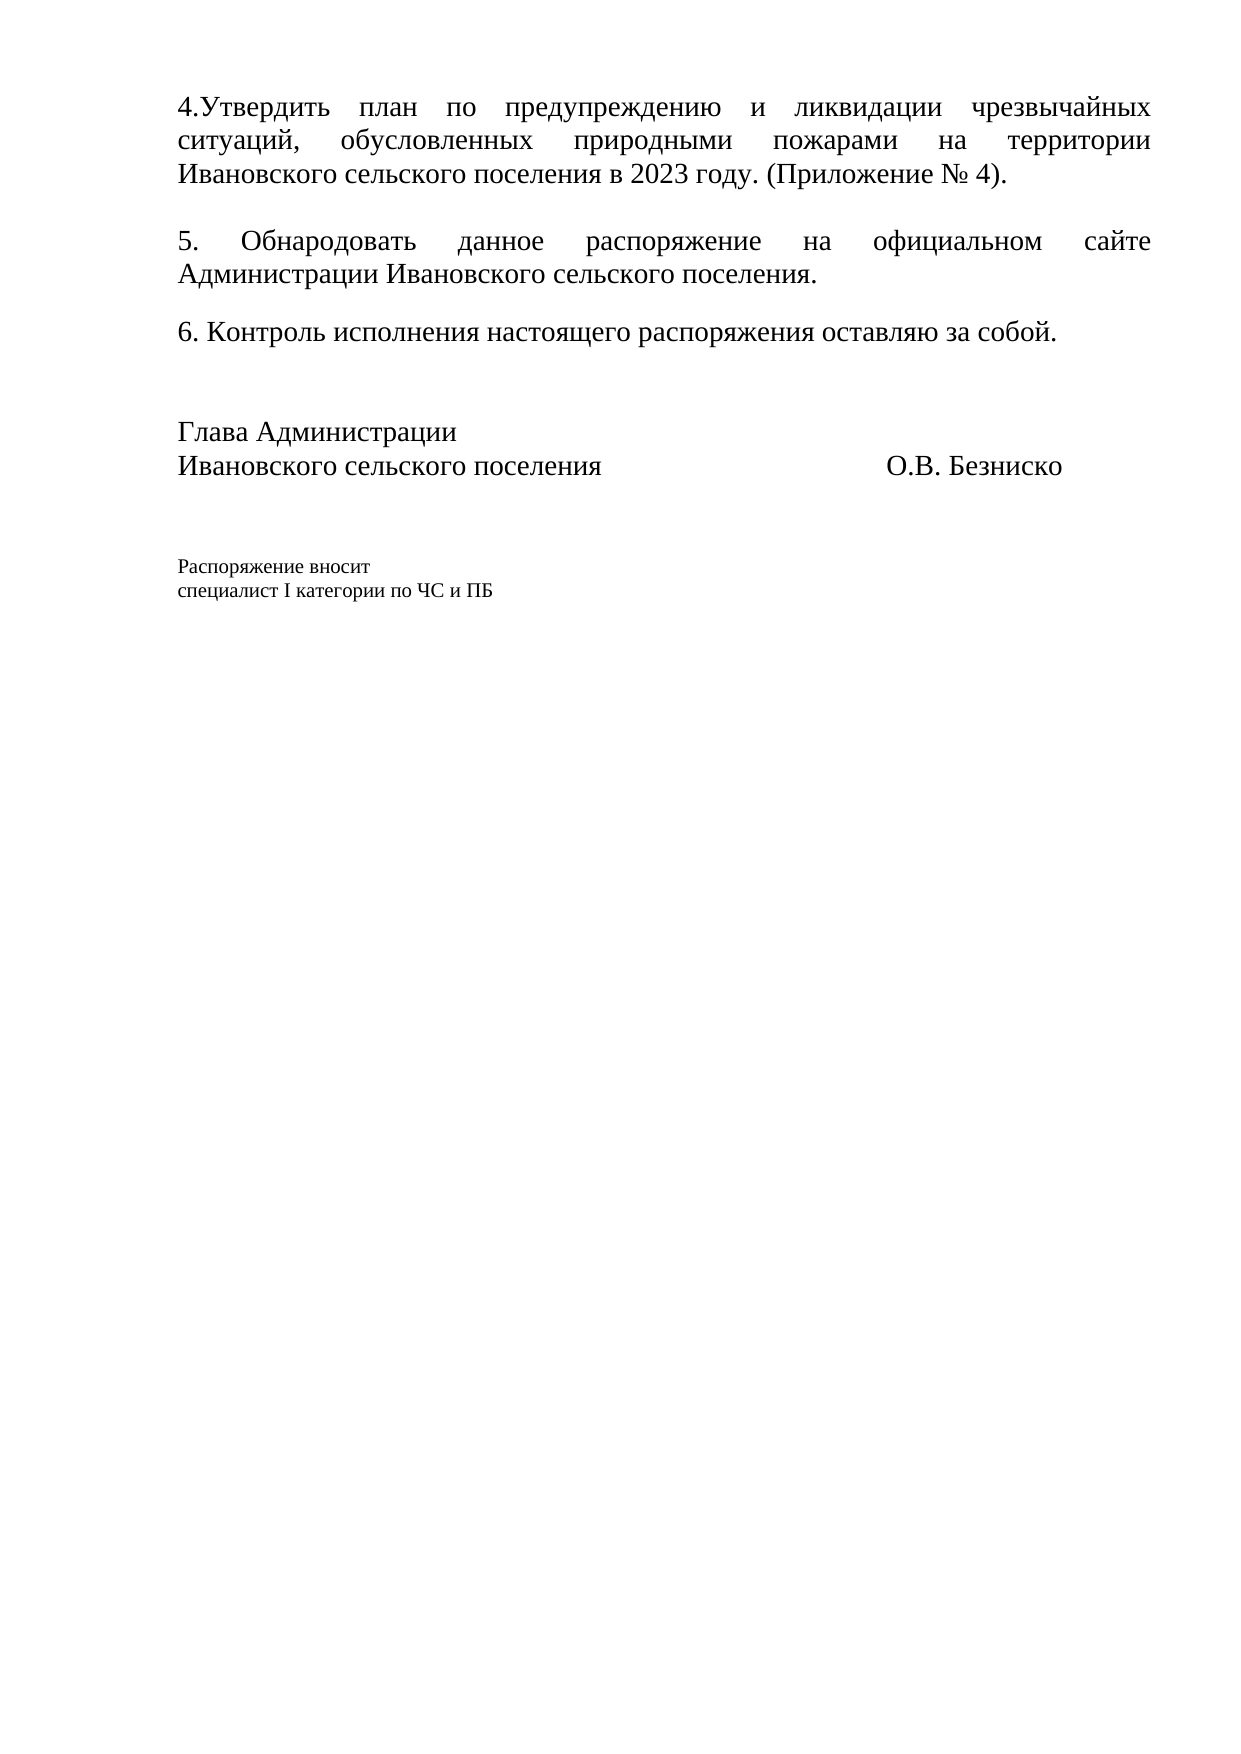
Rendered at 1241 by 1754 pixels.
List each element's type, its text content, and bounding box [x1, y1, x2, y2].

text 6. Контроль исполнения настоящего распоряжения оставляю за собой. [177, 314, 1152, 347]
text 5. Обнародовать данное распоряжение на официальном сайте Администрации Ивановского сельского поселения. [177, 223, 1152, 290]
text 4.Утвердить план по предупреждению и ликвидации чрезвычайных ситуаций, обусловленных природными пожарами на территории Ивановского сельского поселения в 2023 году. (Приложение № 4). [177, 89, 1152, 189]
text Ивановского сельского поселения О.В. Безниско [177, 448, 1152, 482]
text Глава Администрации [177, 414, 1152, 448]
text специалист I категории по ЧС и ПБ [177, 578, 1152, 602]
text Распоряжение вносит [177, 554, 1152, 578]
